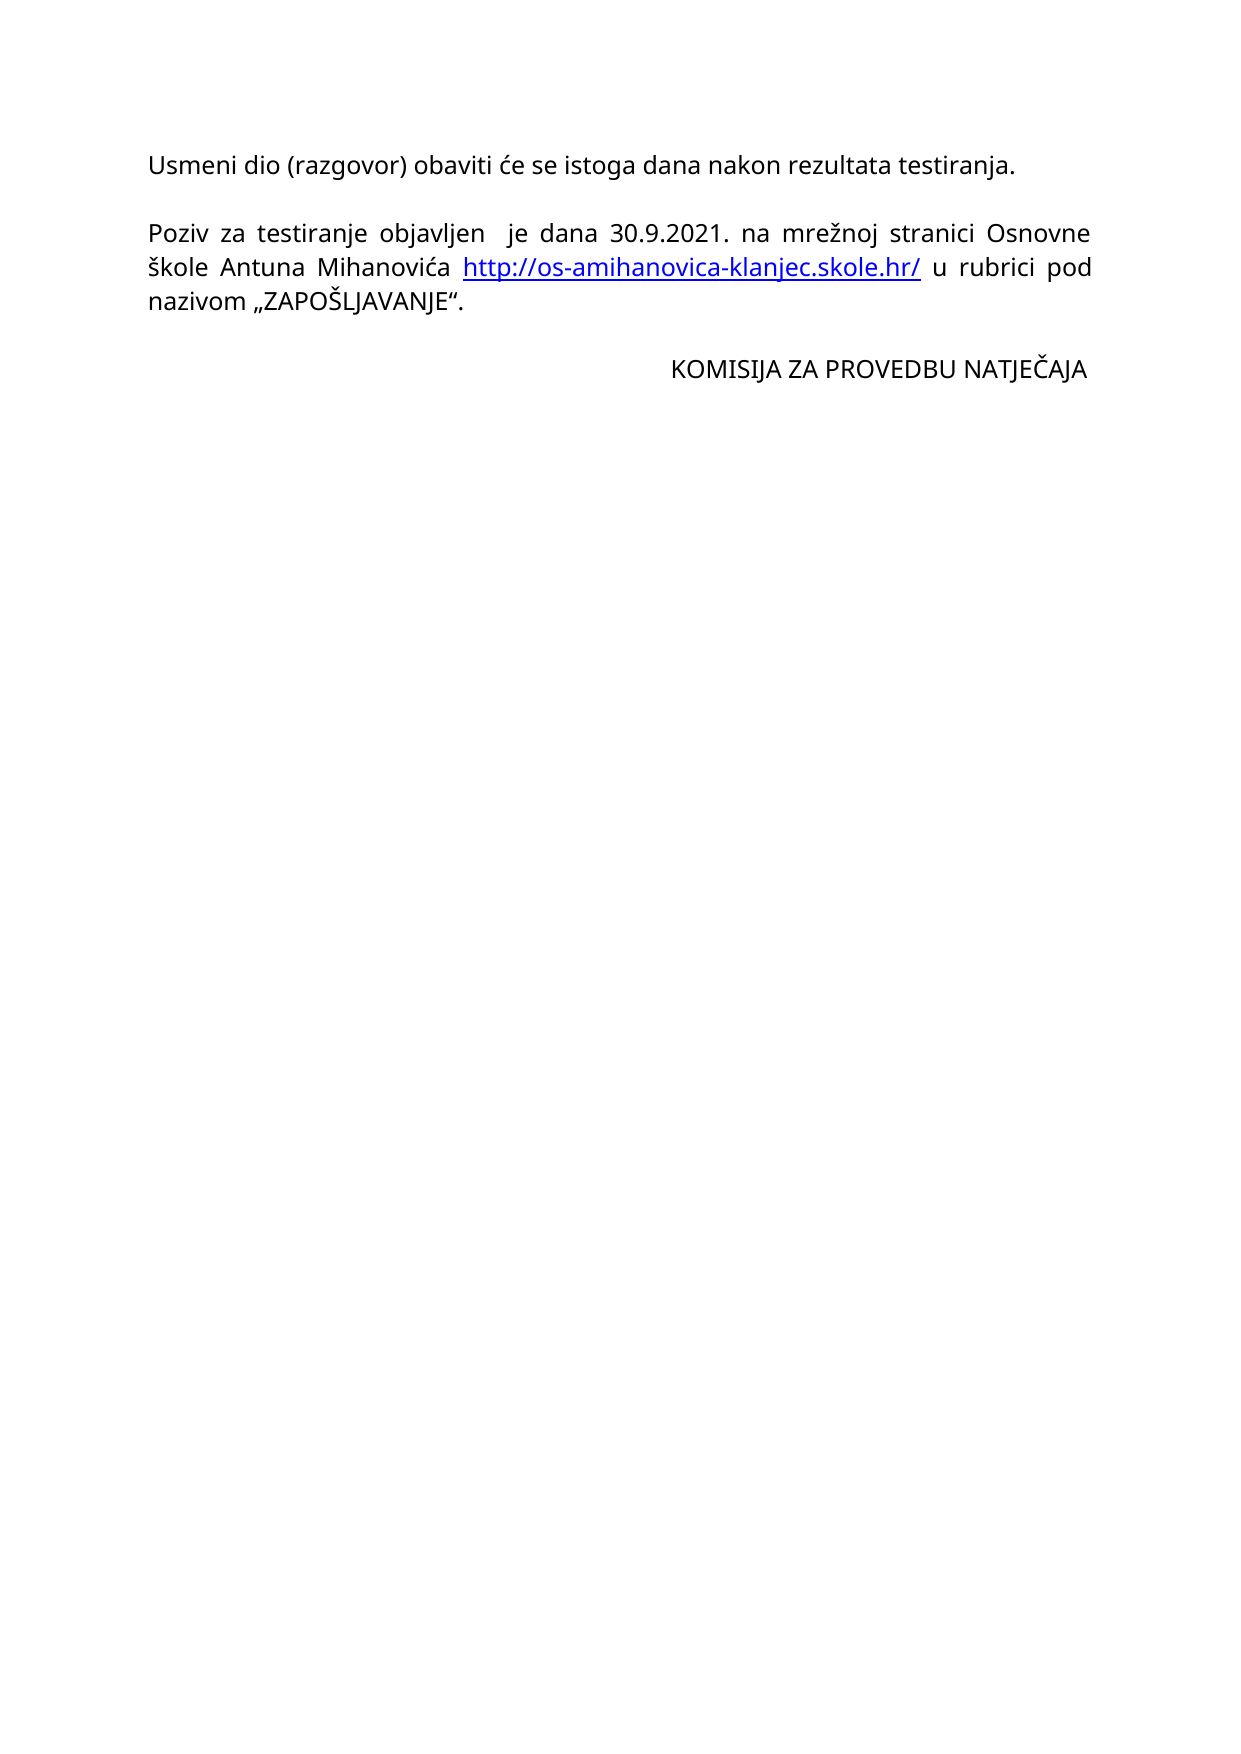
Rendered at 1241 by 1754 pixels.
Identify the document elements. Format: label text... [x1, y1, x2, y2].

text KOMISIJA ZA PROVEDBU NATJEČAJA [148, 352, 1093, 386]
text Usmeni dio (razgovor) obaviti će se istoga dana nakon rezultata testiranja. [148, 148, 1093, 182]
text Poziv za testiranje objavljen je dana 30.9.2021. na mrežnoj stranici Osnovne škole Antuna Mihanovića http://os-amihanovica-klanjec.skole.hr/ u rubrici pod nazivom „ZAPOŠLJAVANJE“. [148, 216, 1093, 318]
